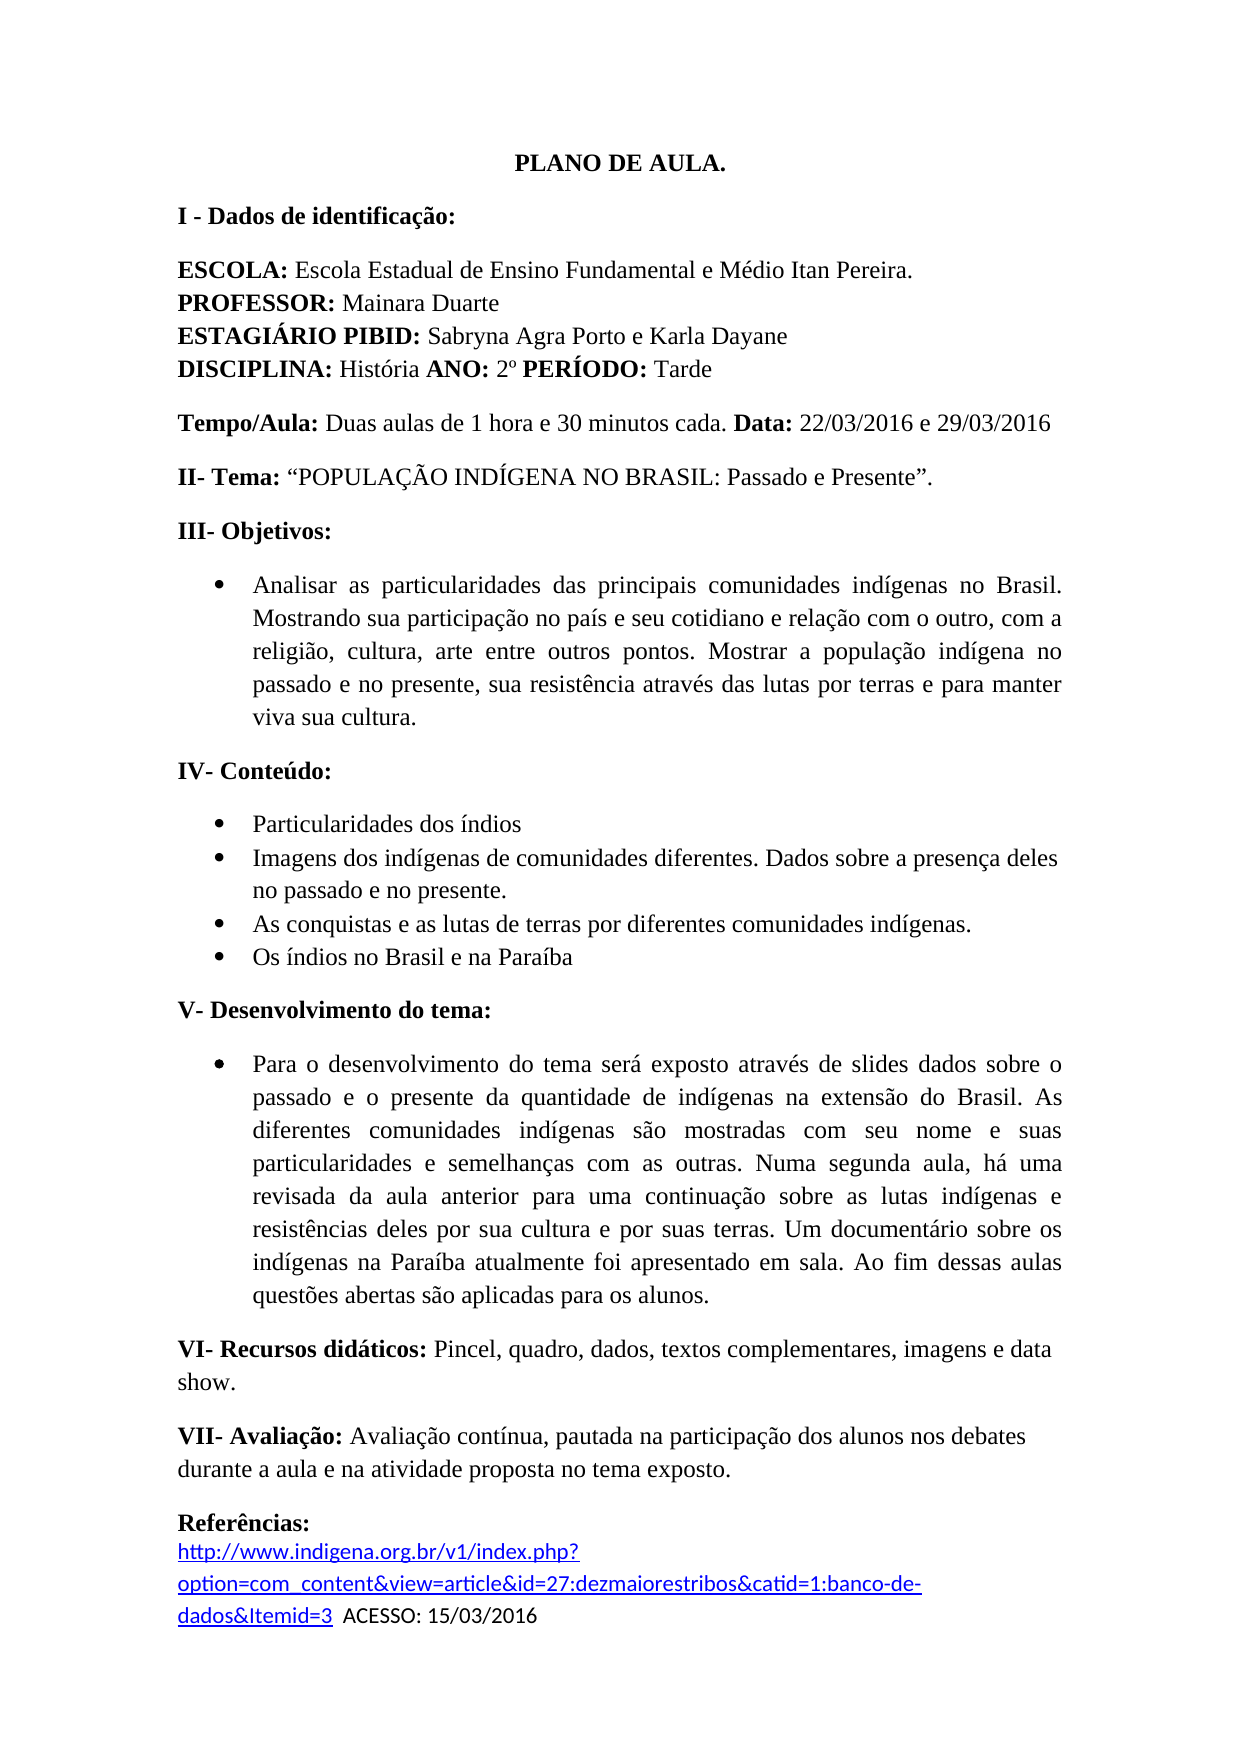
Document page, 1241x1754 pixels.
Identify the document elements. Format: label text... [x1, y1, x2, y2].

text Tempo/Aula: Duas aulas de 1 hora e 30 minutos cada. Data: 22/03/2016 e 29/03/2016 [177, 408, 1063, 437]
text http://www.indigena.org.br/v1/index.php?option=com_content&view=article&id=27:dezmaiorestribos&catid=1:banco-de-dados&Itemid=3 ACESSO: 15/03/2016 [177, 1537, 1063, 1629]
list Os índios no Brasil e na Paraíba [215, 942, 1063, 970]
list Imagens dos indígenas de comunidades diferentes. Dados sobre a presença deles no passado e no presente. [215, 843, 1063, 904]
list Analisar as particularidades das principais comunidades indígenas no Brasil. Mostrando sua participação no país e seu cotidiano e relação com o outro, com a religião, cultura, arte entre outros pontos. Mostrar a população indígena no passado e no presente, sua resistência através das lutas por terras e para manter viva sua cultura. [215, 570, 1063, 731]
list As conquistas e as lutas de terras por diferentes comunidades indígenas. [215, 909, 1063, 937]
text Referências: [177, 1508, 1063, 1537]
list Para o desenvolvimento do tema será exposto através de slides dados sobre o passado e o presente da quantidade de indígenas na extensão do Brasil. As diferentes comunidades indígenas são mostradas com seu nome e suas particularidades e semelhanças com as outras. Numa segunda aula, há uma revisada da aula anterior para uma continuação sobre as lutas indígenas e resistências deles por sua cultura e por suas terras. Um documentário sobre os indígenas na Paraíba atualmente foi apresentado em sala. Ao fim dessas aulas questões abertas são aplicadas para os alunos. [215, 1049, 1063, 1309]
text ESCOLA: Escola Estadual de Ensino Fundamental e Médio Itan Pereira. PROFESSOR: Mainara Duarte ESTAGIÁRIO PIBID: Sabryna Agra Porto e Karla Dayane DISCIPLINA: História ANO: 2º PERÍODO: Tarde [177, 255, 1063, 383]
text IV- Conteúdo: [177, 756, 1063, 784]
text V- Desenvolvimento do tema: [177, 996, 1063, 1024]
text II- Tema: “POPULAÇÃO INDÍGENA NO BRASIL: Passado e Presente”. [177, 462, 1063, 491]
text VI- Recursos didáticos: Pincel, quadro, dados, textos complementares, imagens e data show. [177, 1334, 1063, 1396]
list Particularidades dos índios [215, 809, 1063, 838]
text PLANO DE AULA. [177, 148, 1063, 176]
text I - Dados de identificação: [177, 201, 1063, 230]
text VII- Avaliação: Avaliação contínua, pautada na participação dos alunos nos debates durante a aula e na atividade proposta no tema exposto. [177, 1421, 1063, 1483]
text III- Objetivos: [177, 516, 1063, 545]
